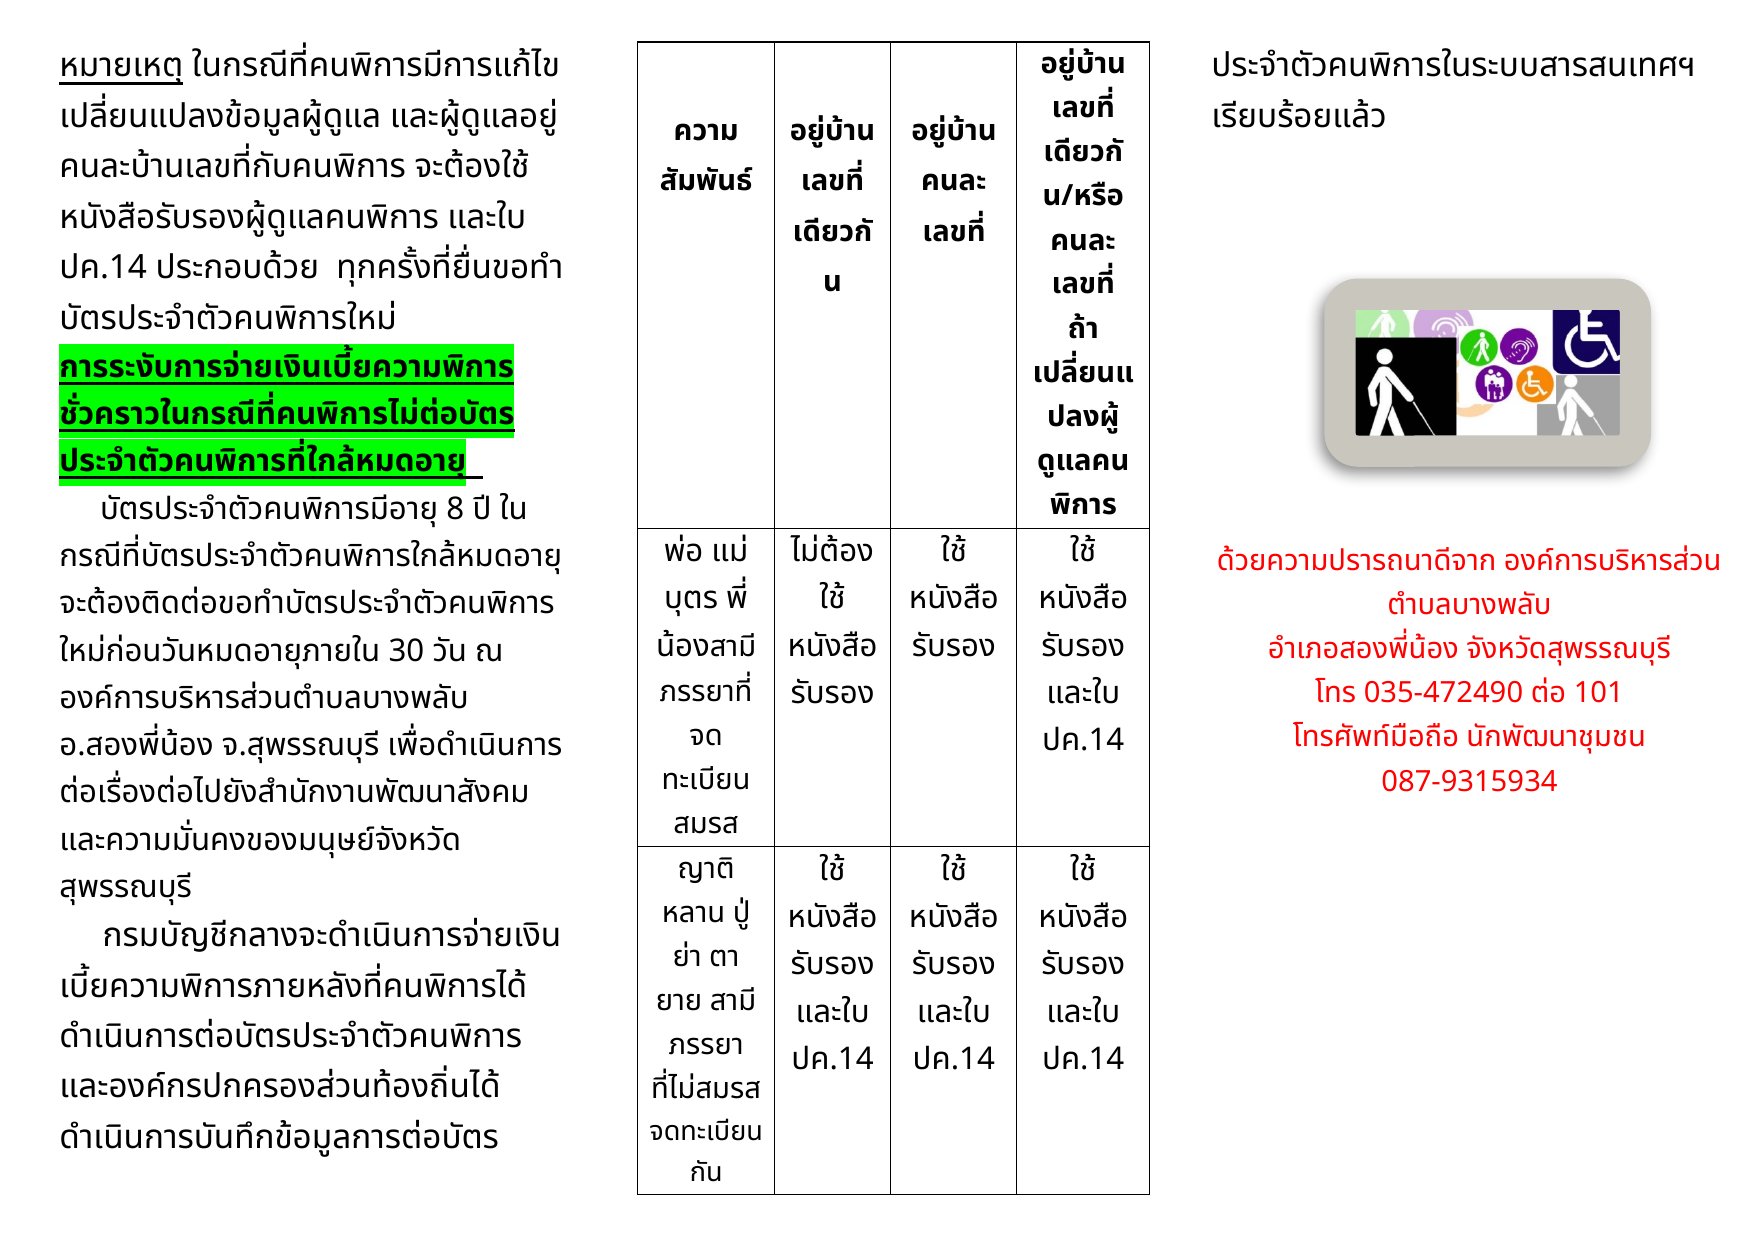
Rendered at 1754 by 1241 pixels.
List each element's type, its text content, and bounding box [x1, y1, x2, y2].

text อำเภอสองพี่น้อง จังหวัดสุพรรณบุรี [1211, 628, 1728, 672]
text กรมบัญชีกลางจะดำเนินการจ่ายเงินเบี้ยความพิการภายหลังที่คนพิการได้ดำเนินการต่อบัตรประจำตัวคนพิการ และองค์กรปกครองส่วนท้องถิ่นได้ดำเนินการบันทึกข้อมูลการต่อบัตรประจำตัวคนพิการในระบบสารสนเทศฯ เรียบร้อยแล้ว [59, 911, 576, 1163]
text ด้วยความปรารถนาดีจาก องค์การบริหารส่วนตำบลบางพลับ [1211, 539, 1728, 628]
text กรมบัญชีกลางจะดำเนินการจ่ายเงินเบี้ยความพิการภายหลังที่คนพิการได้ดำเนินการต่อบัตรประจำตัวคนพิการ และองค์กรปกครองส่วนท้องถิ่นได้ดำเนินการบันทึกข้อมูลการต่อบัตรประจำตัวคนพิการในระบบสารสนเทศฯ เรียบร้อยแล้ว [1211, 41, 1728, 142]
text การระงับการจ่ายเงินเบี้ยความพิการชั่วคราวในกรณีที่คนพิการไม่ต่อบัตรประจำตัวคนพิการที่ใกล้หมดอายุ [59, 344, 576, 486]
table_header อยู่บ้านคนละเลขที่ [891, 43, 1016, 527]
table_cell ญาติ หลาน ปู่ ย่า ตา ยาย สามี ภรรยา ที่ไม่สมรส จดทะเบียนกัน [638, 847, 774, 1193]
table_cell พ่อ แม่ บุตร พี่น้องสามีภรรยาที่จดทะเบียนสมรส [638, 529, 774, 846]
table_cell ใช้หนังสือรับรอง [891, 529, 1016, 846]
text บัตรประจำตัวคนพิการมีอายุ 8 ปี ในกรณีที่บัตรประจำตัวคนพิการใกล้หมดอายุ จะต้องติดต่อขอทำบัตรประจำตัวคนพิการใหม่ก่อนวันหมดอายุภายใน 30 วัน ณ องค์การบริหารส่วนตำบลบางพลับ อ.สองพี่น้อง จ.สุพรรณบุรี เพื่อดำเนินการต่อเรื่องต่อไปยังสำนักงานพัฒนาสังคมและความมั่นคงของมนุษย์จังหวัดสุพรรณบุรี [59, 486, 576, 911]
picture [1356, 310, 1619, 435]
text โทรศัพท์มือถือ นักพัฒนาชุมชน [1211, 716, 1728, 760]
table_cell ใช้หนังสือรับรอง และใบ ปค.14 [891, 847, 1016, 1193]
table_cell ไม่ต้องใช้หนังสือรับรอง [775, 529, 890, 846]
text หมายเหตุ ในกรณีที่คนพิการมีการแก้ไขเปลี่ยนแปลงข้อมูลผู้ดูแล และผู้ดูแลอยู่คนละบ้านเลขที่กับคนพิการ จะต้องใช้หนังสือรับรองผู้ดูแลคนพิการ และใบ ปค.14 ประกอบด้วย ทุกครั้งที่ยื่นขอทำบัตรประจำตัวคนพิการใหม่ [59, 41, 576, 344]
text 087-9315934 [1211, 760, 1728, 800]
table_header อยู่บ้านเลขที่เดียวกัน/หรือคนละเลขที่ ถ้าเปลี่ยนแปลงผู้ดูแลคนพิการ [1017, 43, 1149, 527]
table_header อยู่บ้านเลขที่เดียวกัน [775, 43, 890, 527]
text โทร 035-472490 ต่อ 101 [1211, 672, 1728, 716]
table_cell ใช้หนังสือรับรอง และใบ ปค.14 [775, 847, 890, 1193]
table_header ความสัมพันธ์ [638, 43, 774, 527]
table_cell ใช้หนังสือรับรอง และใบ ปค.14 [1017, 847, 1149, 1193]
table_cell ใช้หนังสือรับรอง และใบ ปค.14 [1017, 529, 1149, 846]
